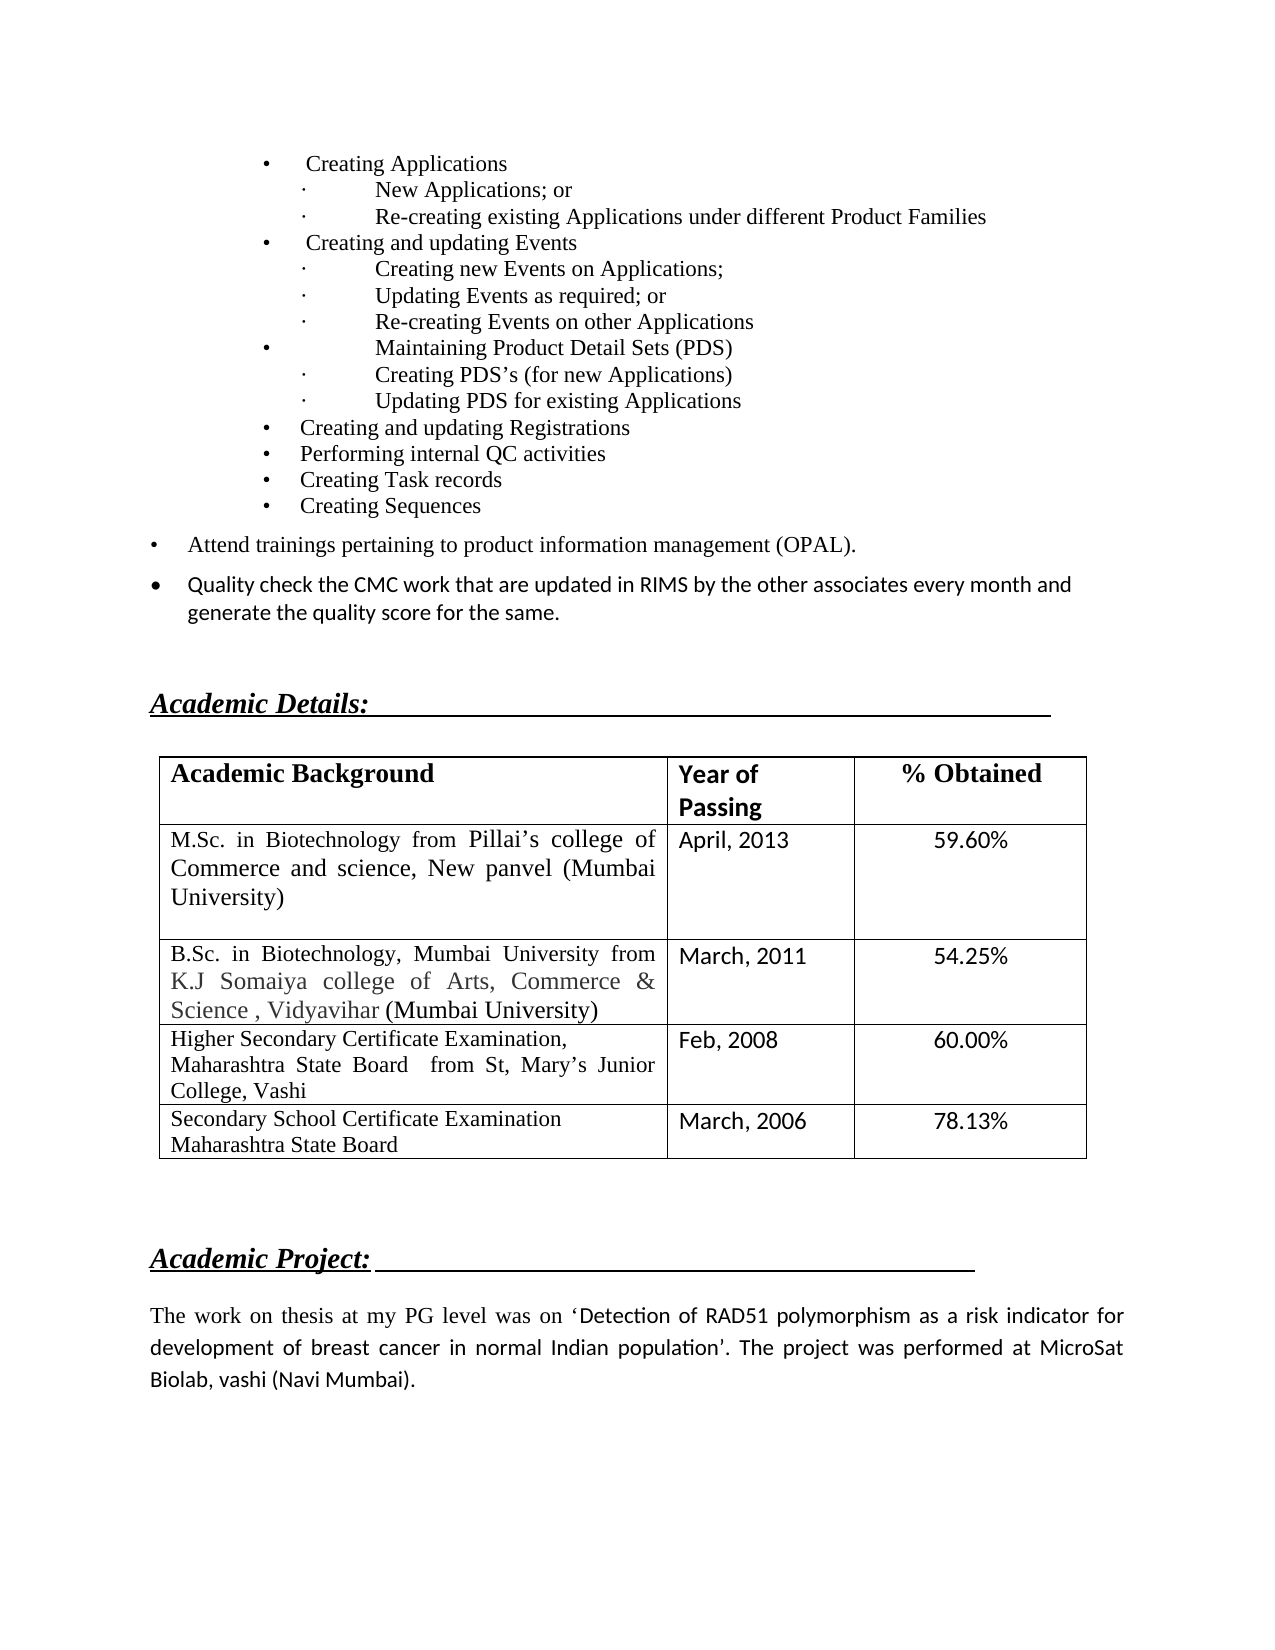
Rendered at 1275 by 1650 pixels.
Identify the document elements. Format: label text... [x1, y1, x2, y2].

text Academic Project: [150, 1241, 1125, 1275]
table_cell B.Sc. in Biotechnology, Mumbai University from K.J Somaiya college of Arts, Commerce & Science , Vidyavihar (Mumbai University) [160, 940, 667, 1024]
list Creating Applications [262, 150, 1126, 176]
list Quality check the CMC work that are updated in RIMS by the other associates every month and generate the quality score for the same. [150, 570, 1125, 626]
table_cell Higher Secondary Certificate Examination, Maharashtra State Board from St, Mary’s Junior College, Vashi [160, 1025, 667, 1104]
table_cell Secondary School Certificate Examination Maharashtra State Board [160, 1105, 667, 1157]
list Creating Sequences [262, 493, 1125, 519]
list Creating and updating Events [262, 229, 1126, 255]
table_cell 59.60% [855, 825, 1086, 939]
list Creating Task records [262, 466, 1125, 493]
table_cell April, 2013 [668, 825, 854, 939]
table_cell Feb, 2008 [668, 1025, 854, 1104]
text Academic Details: [150, 686, 1100, 719]
text · Creating PDS’s (for new Applications) [300, 361, 1126, 387]
text · Updating Events as required; or [300, 282, 1126, 308]
table_cell 78.13% [855, 1105, 1086, 1157]
text The work on thesis at my PG level was on ‘Detection of RAD51 polymorphism as a risk indicator for development of breast cancer in normal Indian population’. The project was performed at MicroSat Biolab, vashi (Navi Mumbai). [150, 1301, 1125, 1393]
table_header % Obtained [855, 758, 1086, 823]
table_cell M.Sc. in Biotechnology from Pillai’s college of Commerce and science, New panvel (Mumbai University) [160, 825, 667, 939]
list Creating and updating Registrations [262, 413, 1125, 440]
table_header Year of Passing [668, 758, 854, 823]
table_cell 54.25% [855, 940, 1086, 1024]
text · Creating new Events on Applications; [300, 255, 1126, 282]
list Performing internal QC activities [262, 440, 1125, 466]
list Attend trainings pertaining to product information management (OPAL). [150, 531, 1125, 558]
text · Re-creating Events on other Applications [300, 308, 1126, 334]
table_header Academic Background [160, 758, 667, 823]
table_cell 60.00% [855, 1025, 1086, 1104]
list Maintaining Product Detail Sets (PDS) [262, 334, 1125, 361]
table_cell March, 2006 [668, 1105, 854, 1157]
table_cell March, 2011 [668, 940, 854, 1024]
text · Updating PDS for existing Applications [300, 387, 1126, 413]
text · Re-creating existing Applications under different Product Families [300, 203, 1126, 229]
text · New Applications; or [300, 176, 1126, 203]
